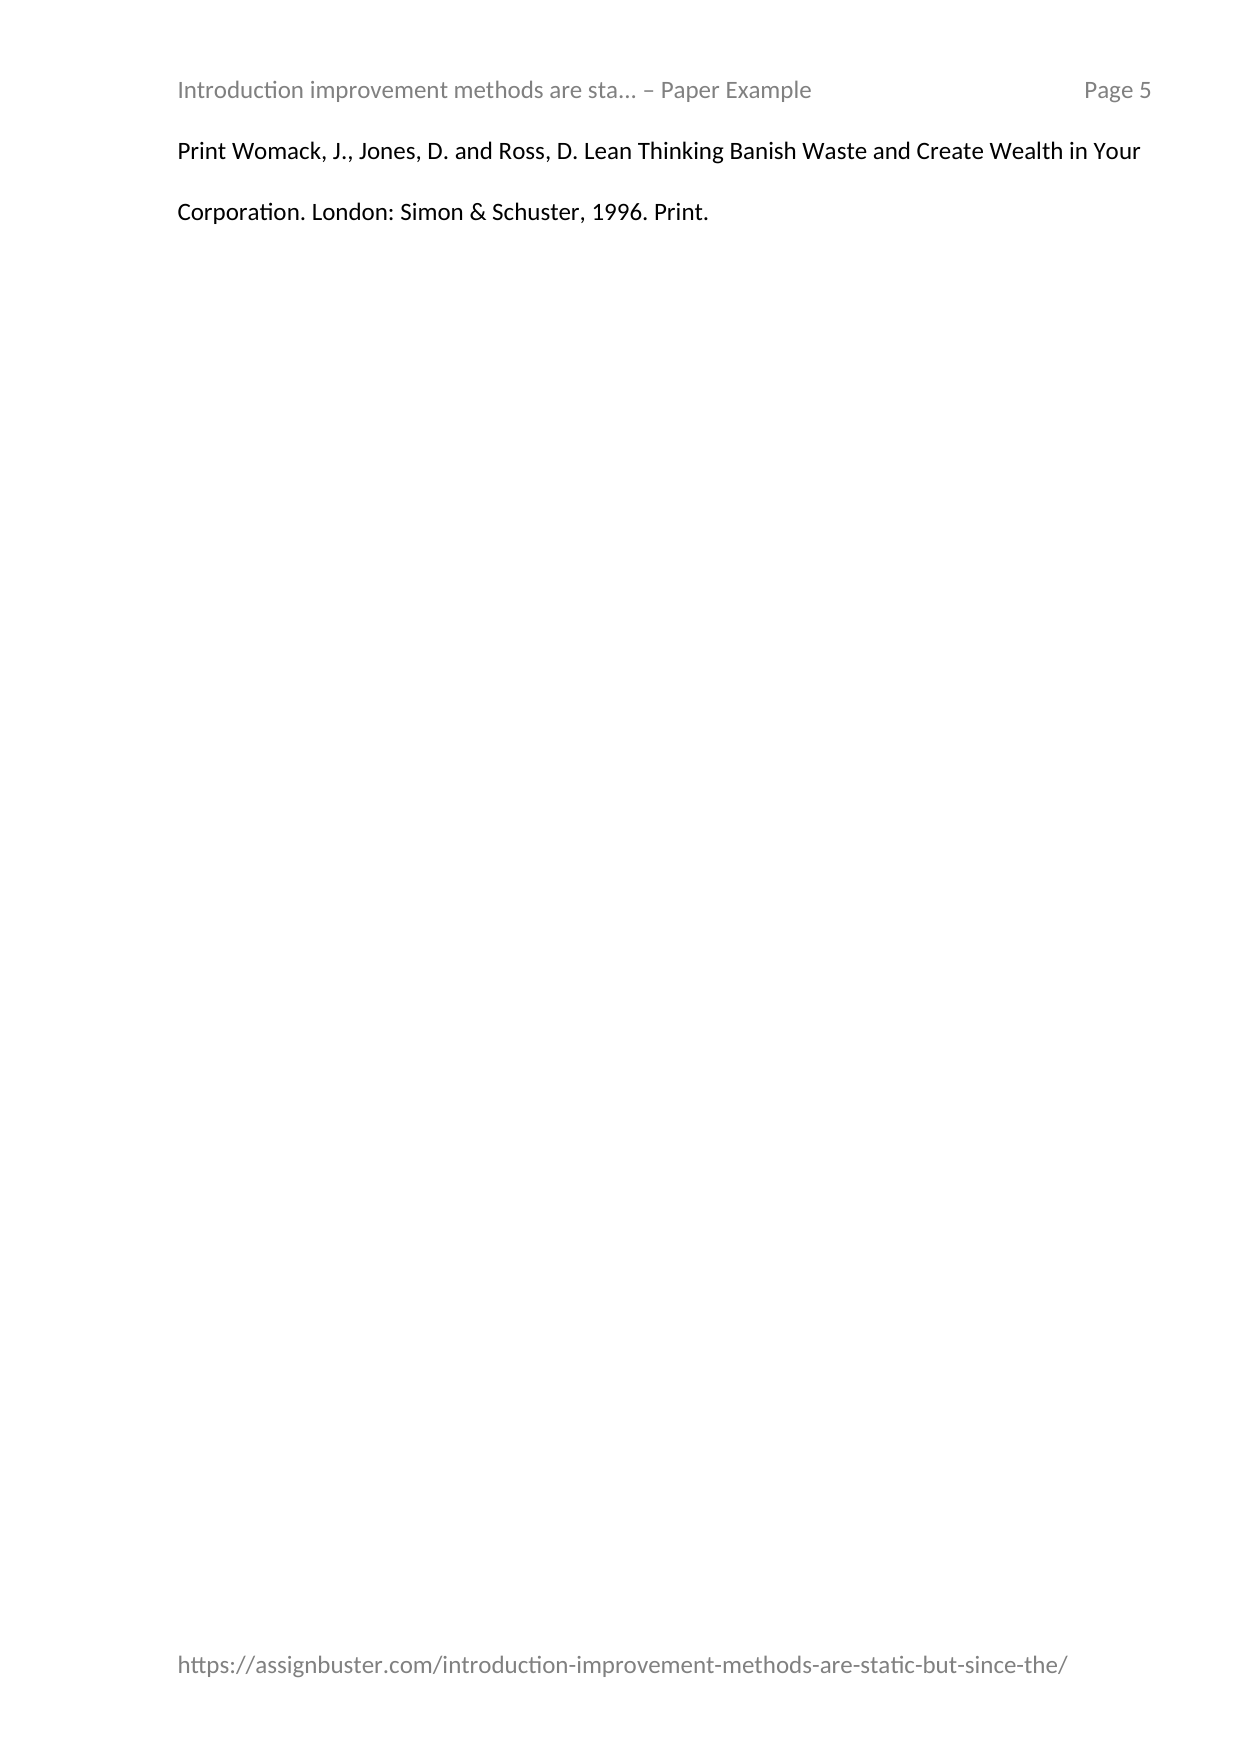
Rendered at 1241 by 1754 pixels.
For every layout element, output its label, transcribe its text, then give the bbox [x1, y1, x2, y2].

text Print Womack, J., Jones, D. and Ross, D. Lean Thinking Banish Waste and Create Wealth in Your Corporation. London: Simon & Schuster, 1996. Print. [177, 135, 1152, 226]
